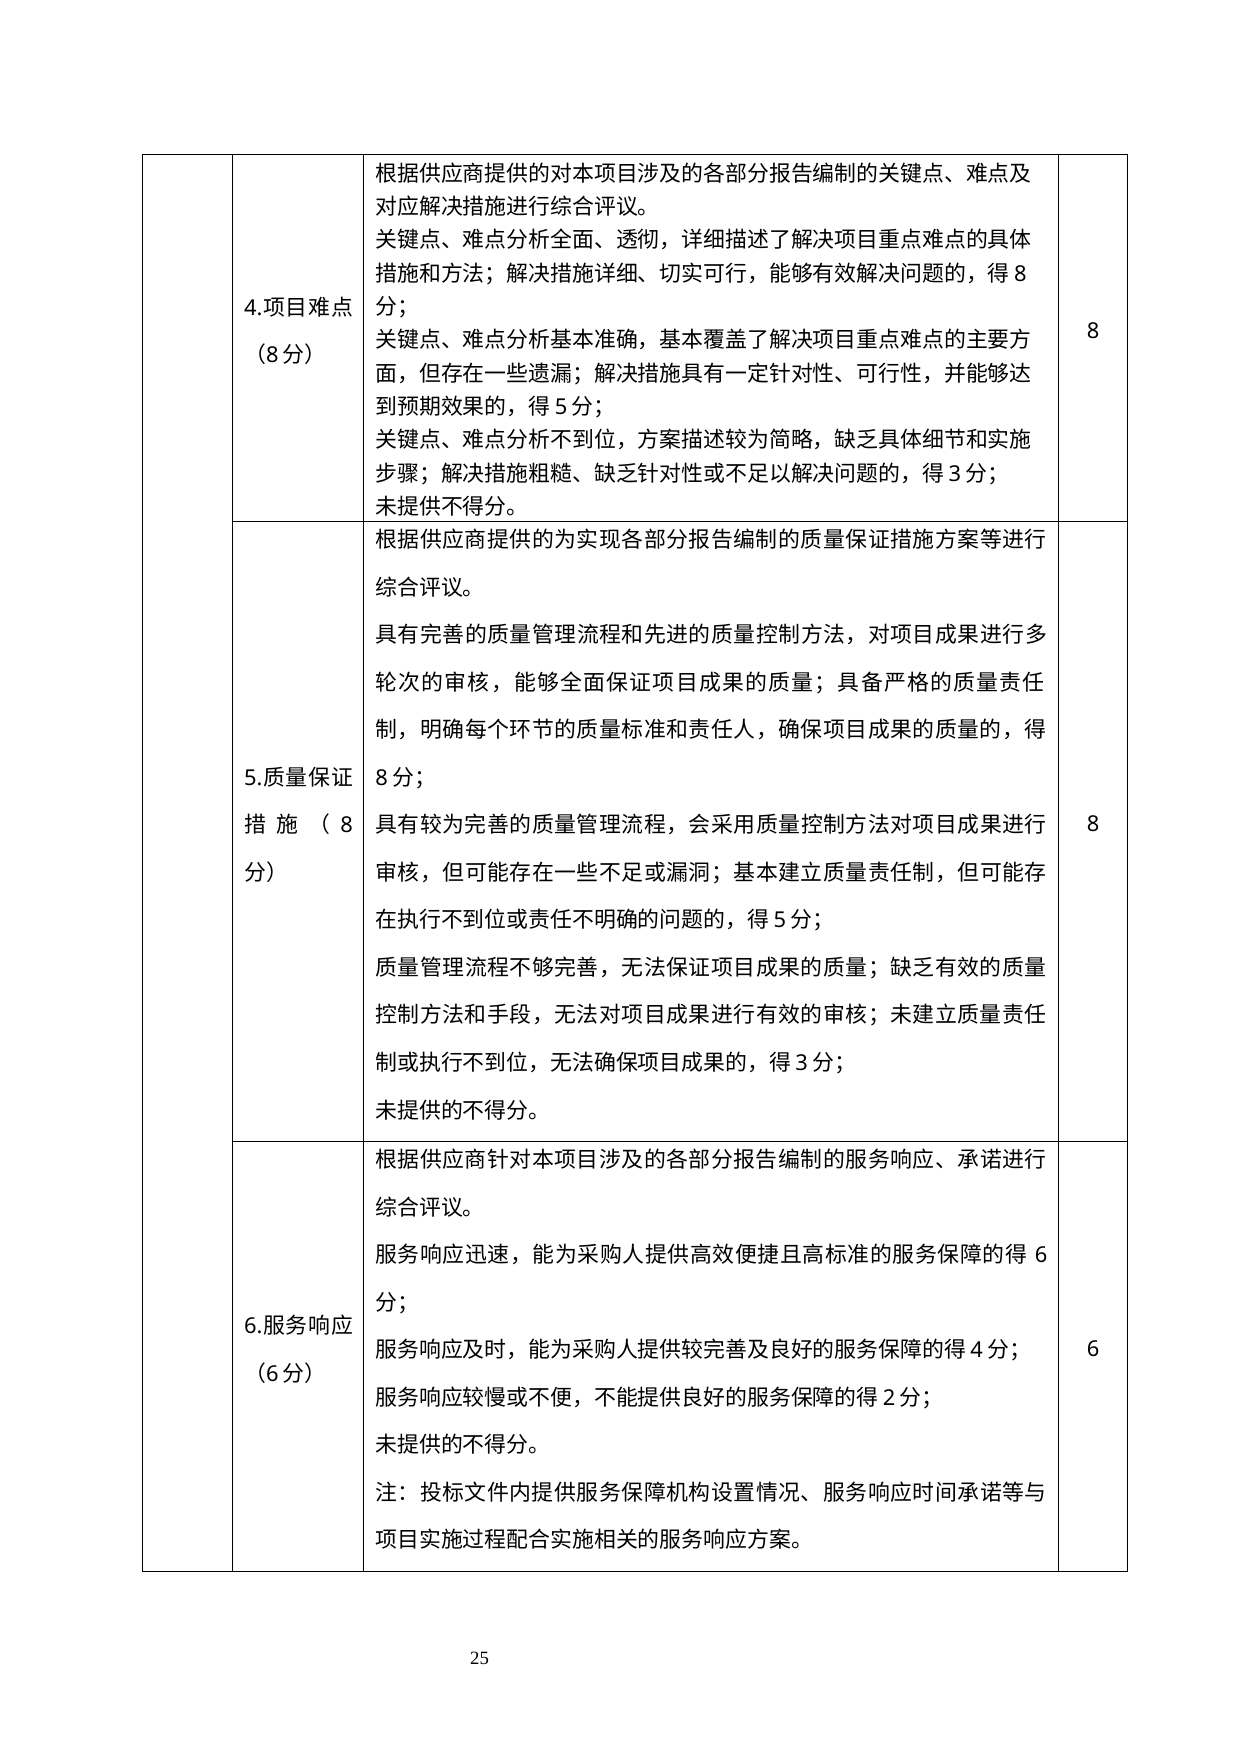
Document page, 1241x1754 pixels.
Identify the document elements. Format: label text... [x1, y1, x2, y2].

table_cell 5.质量保证措施（8分） [233, 522, 363, 1141]
table_cell 6 [1059, 1142, 1127, 1571]
table_cell 8 [1059, 155, 1127, 521]
table_cell 根据供应商提供的为实现各部分报告编制的质量保证措施方案等进行综合评议。 具有完善的质量管理流程和先进的质量控制方法，对项目成果进行多轮次的审核，能够全面保证项目成果的质量；具备严格的质量责任制，明确每个环节的质量标准和责任人，确保项目成果的质量的，得8分； 具有较为完善的质量管理流程，会采用质量控制方法对项目成果进行审核，但可能存在一些不足或漏洞；基本建立质量责任制，但可能存在执行不到位或责任不明确的问题的，得5分； 质量管理流程不够完善，无法保证项目成果的质量；缺乏有效的质量控制方法和手段，无法对项目成果进行有效的审核；未建立质量责任制或执行不到位，无法确保项目成果的，得3分； 未提供的不得分。 [364, 522, 1058, 1141]
table_cell 根据供应商针对本项目涉及的各部分报告编制的服务响应、承诺进行综合评议。 服务响应迅速，能为采购人提供高效便捷且高标准的服务保障的得6分； 服务响应及时，能为采购人提供较完善及良好的服务保障的得4分； 服务响应较慢或不便，不能提供良好的服务保障的得2分； 未提供的不得分。 注：投标文件内提供服务保障机构设置情况、服务响应时间承诺等与项目实施过程配合实施相关的服务响应方案。 [364, 1142, 1058, 1571]
table_cell 8 [1059, 522, 1127, 1141]
table_cell 6.服务响应（6分） [233, 1142, 363, 1571]
table_cell 4.项目难点（8分） [233, 155, 363, 521]
table_cell 根据供应商提供的对本项目涉及的各部分报告编制的关键点、难点及对应解决措施进行综合评议。 关键点、难点分析全面、透彻，详细描述了解决项目重点难点的具体措施和方法；解决措施详细、切实可行，能够有效解决问题的，得8分； 关键点、难点分析基本准确，基本覆盖了解决项目重点难点的主要方面，但存在一些遗漏；解决措施具有一定针对性、可行性，并能够达到预期效果的，得5分； 关键点、难点分析不到位，方案描述较为简略，缺乏具体细节和实施步骤；解决措施粗糙、缺乏针对性或不足以解决问题的，得3分； 未提供不得分。 [364, 155, 1058, 521]
